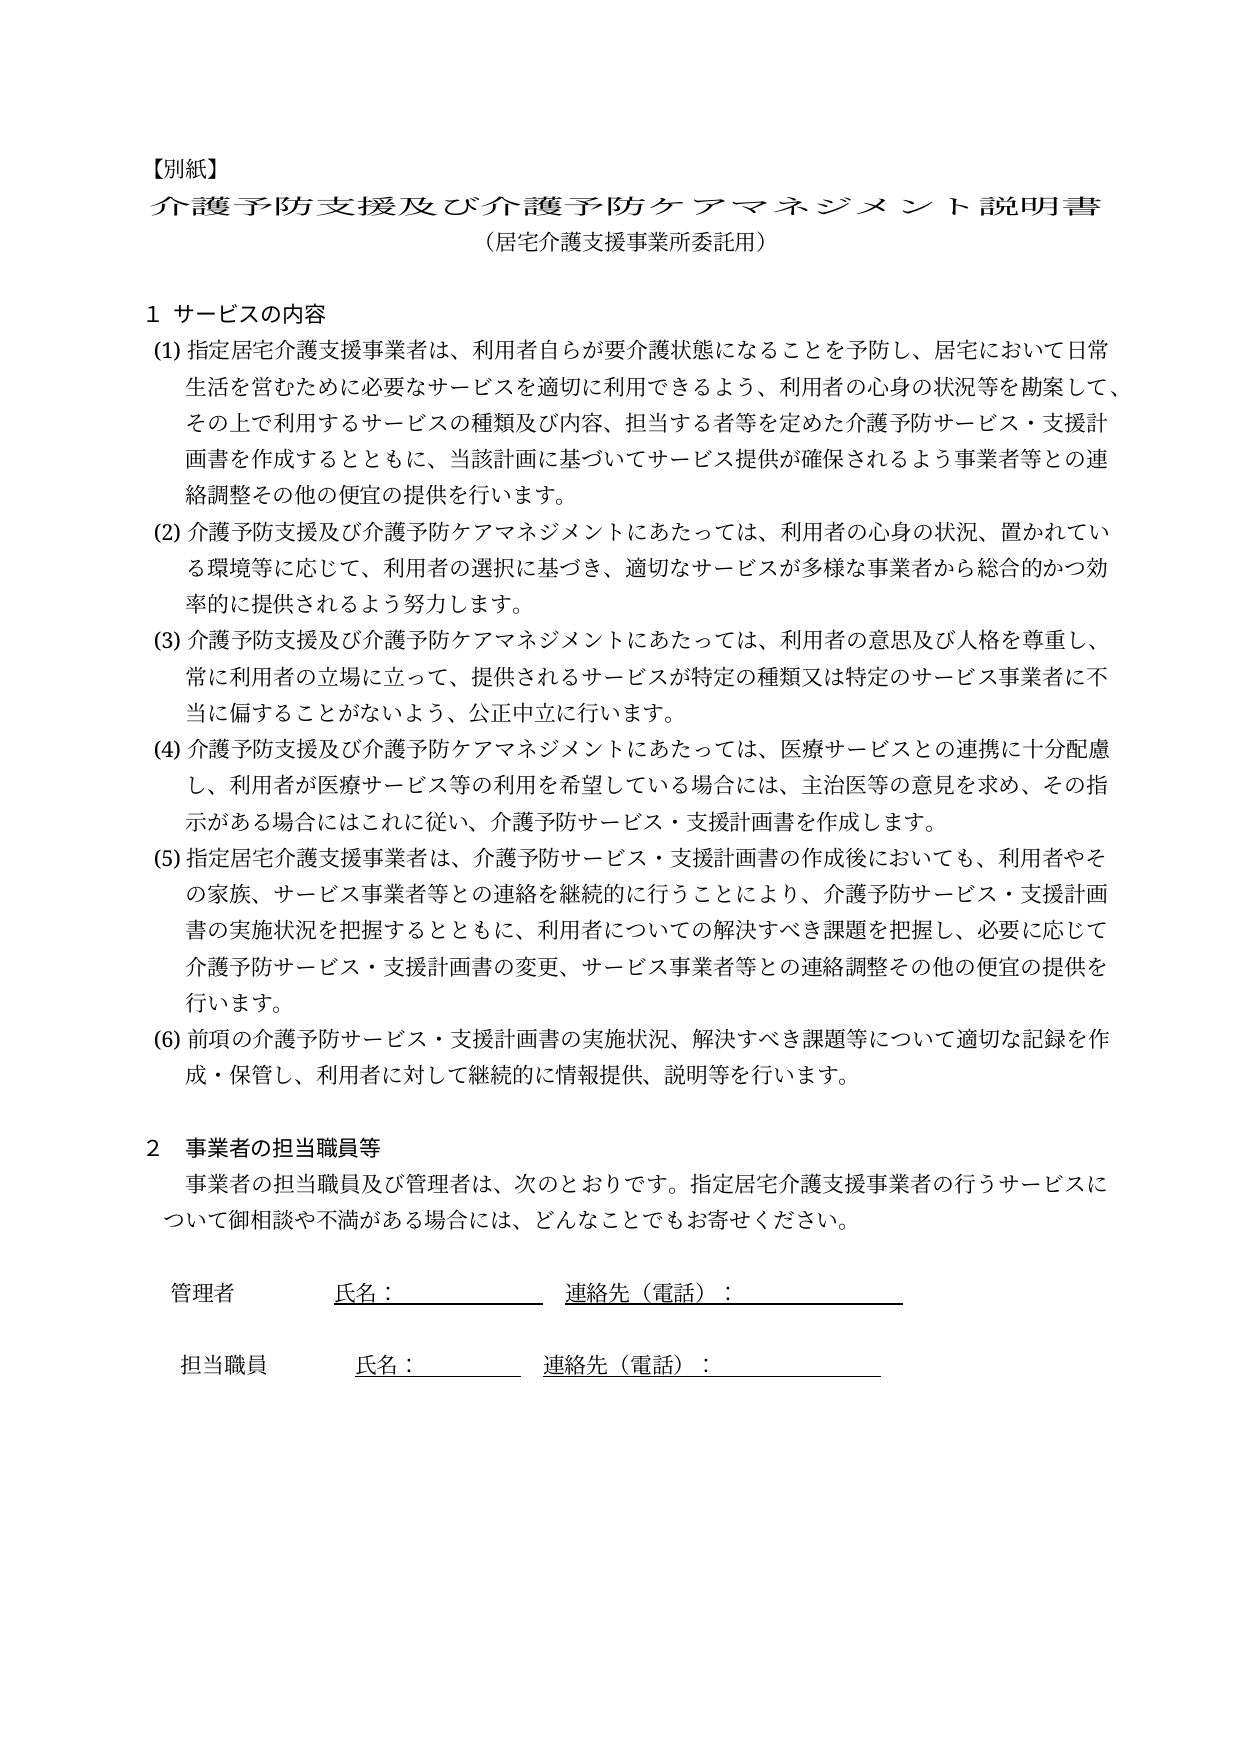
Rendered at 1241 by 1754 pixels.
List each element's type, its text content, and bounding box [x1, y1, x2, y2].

text 担当職員 氏名： 連絡先（電話）： [142, 1344, 1110, 1380]
text １ サービスの内容 [142, 293, 1110, 329]
text 事業者の担当職員及び管理者は、次のとおりです。指定居宅介護支援事業者の行うサービスについて御相談や不満がある場合には、どんなことでもお寄せください。 [163, 1163, 1110, 1235]
text (1) 指定居宅介護支援事業者は、利用者自らが要介護状態になることを予防し、居宅において日常生活を営むために必要なサービスを適切に利用できるよう、利用者の心身の状況等を勘案して、その上で利用するサービスの種類及び内容、担当する者等を定めた介護予防サービス・支援計画書を作成するとともに、当該計画に基づいてサービス提供が確保されるよう事業者等との連絡調整その他の便宜の提供を行います。 [142, 329, 1110, 510]
text 介護予防支援及び介護予防ケアマネジメント説明書 [142, 184, 1110, 220]
text (3) 介護予防支援及び介護予防ケアマネジメントにあたっては、利用者の意思及び人格を尊重し、常に利用者の立場に立って、提供されるサービスが特定の種類又は特定のサービス事業者に不当に偏することがないよう、公正中立に行います。 [142, 619, 1110, 728]
text (2) 介護予防支援及び介護予防ケアマネジメントにあたっては、利用者の心身の状況、置かれている環境等に応じて、利用者の選択に基づき、適切なサービスが多様な事業者から総合的かつ効率的に提供されるよう努力します。 [142, 510, 1110, 619]
text (5) 指定居宅介護支援事業者は、介護予防サービス・支援計画書の作成後においても、利用者やその家族、サービス事業者等との連絡を継続的に行うことにより、介護予防サービス・支援計画書の実施状況を把握するとともに、利用者についての解決すべき課題を把握し、必要に応じて介護予防サービス・支援計画書の変更、サービス事業者等との連絡調整その他の便宜の提供を行います。 [142, 836, 1110, 1018]
text ２ 事業者の担当職員等 [142, 1126, 1110, 1163]
text 管理者 氏名： 連絡先（電話）： [142, 1271, 1110, 1308]
text 【別紙】 [142, 148, 1110, 184]
text （居宅介護支援事業所委託用） [142, 220, 1110, 256]
text (4) 介護予防支援及び介護予防ケアマネジメントにあたっては、医療サービスとの連携に十分配慮し、利用者が医療サービス等の利用を希望している場合には、主治医等の意見を求め、その指示がある場合にはこれに従い、介護予防サービス・支援計画書を作成します。 [142, 728, 1110, 836]
text (6) 前項の介護予防サービス・支援計画書の実施状況、解決すべき課題等について適切な記録を作成・保管し、利用者に対して継続的に情報提供、説明等を行います。 [142, 1018, 1110, 1090]
